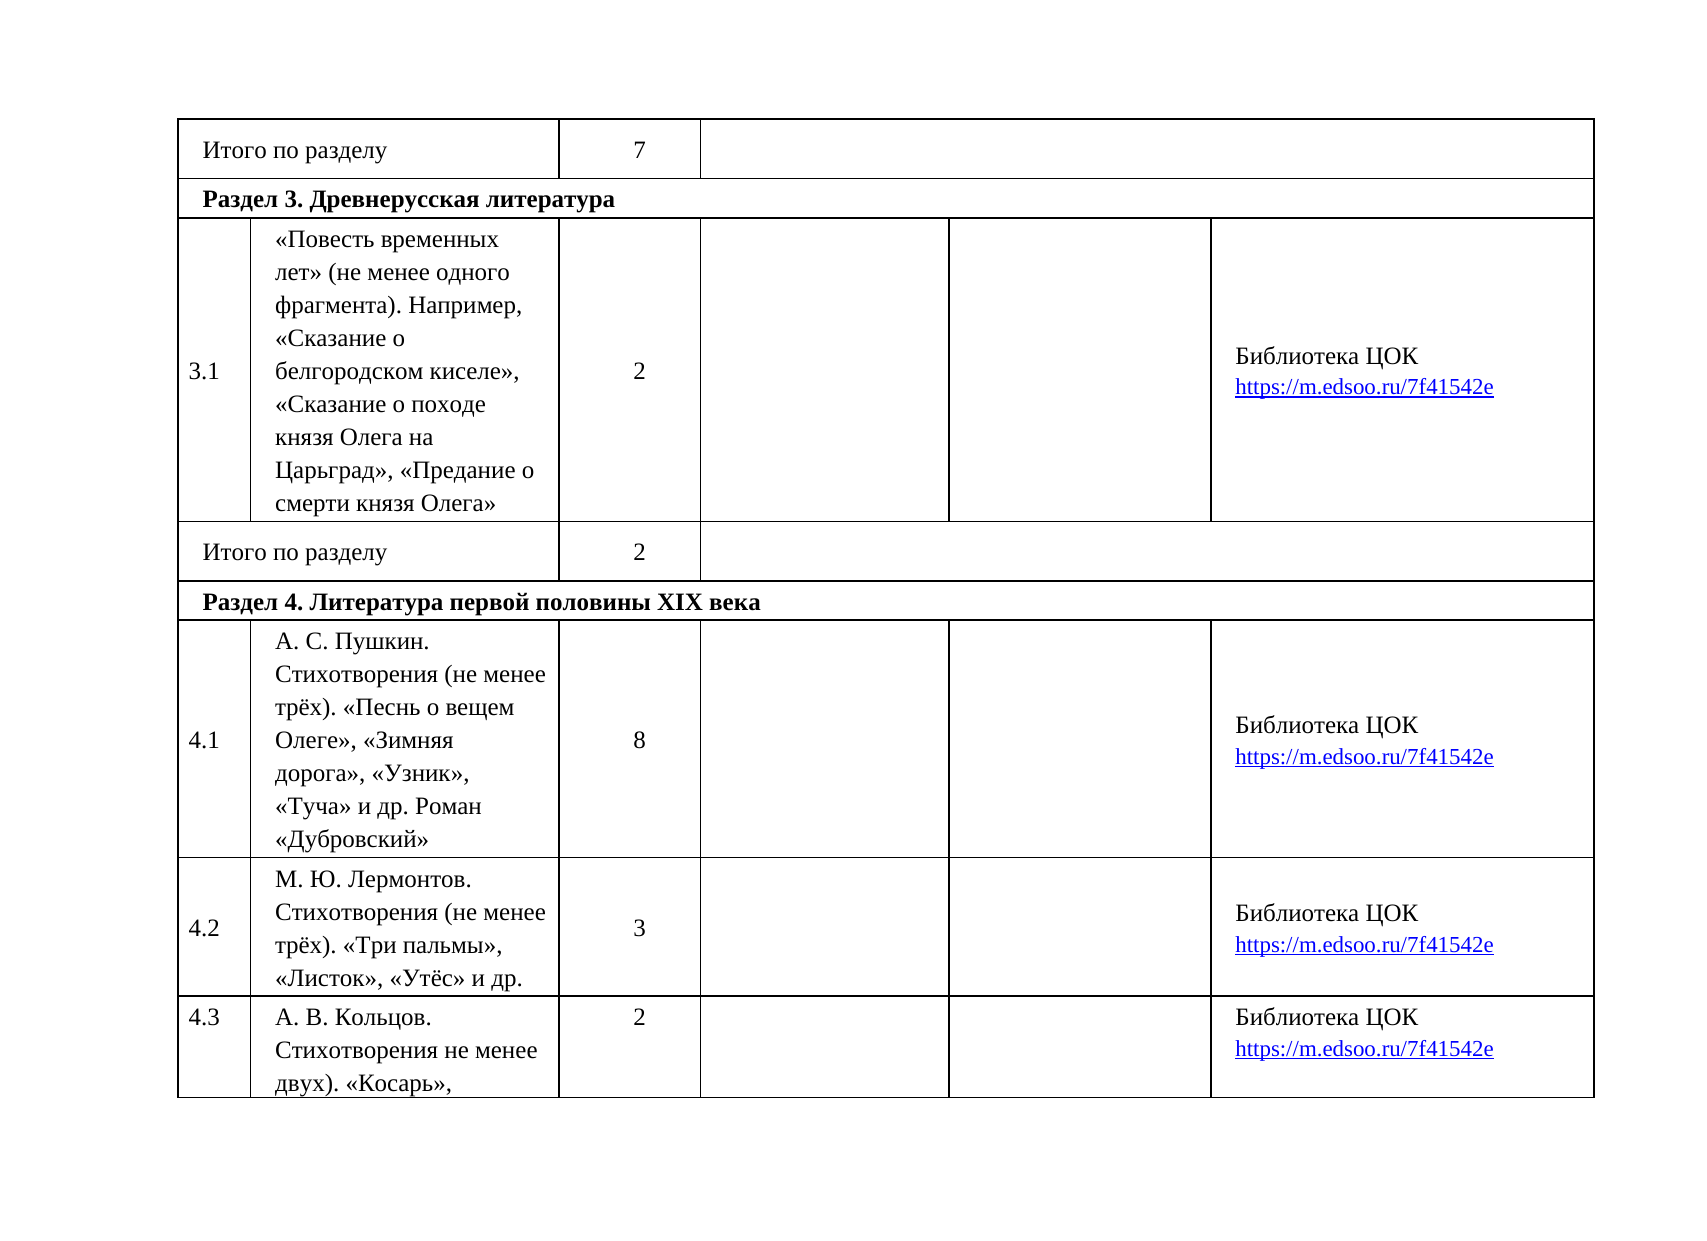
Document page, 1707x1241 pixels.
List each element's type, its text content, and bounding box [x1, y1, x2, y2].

table_cell А. С. Пушкин. Стихотворения (не менее трёх). «Песнь о вещем Олеге», «Зимняя дорога», «Узник», «Туча» и др. Роман «Дубровский» [251, 621, 558, 857]
table_cell «Повесть временных лет» (не менее одного фрагмента). Например, «Сказание о белгородском киселе», «Сказание о походе князя Олега на Царьград», «Предание о смерти князя Олега» [251, 219, 558, 521]
table_cell Раздел 3. Древнерусская литература [179, 179, 1593, 217]
table_cell 4.3 [179, 997, 250, 1097]
table_cell 3.1 [179, 219, 250, 521]
table_cell 2 [560, 219, 700, 521]
table_cell [701, 219, 948, 521]
table_cell [950, 219, 1210, 521]
table_cell 7 [560, 120, 700, 178]
table_cell [950, 858, 1210, 995]
table_cell [701, 997, 948, 1097]
table_cell М. Ю. Лермонтов. Стихотворения (не менее трёх). «Три пальмы», «Листок», «Утёс» и др. [251, 858, 558, 995]
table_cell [251, 997, 558, 1097]
table_cell [701, 621, 948, 857]
table_cell 3 [560, 858, 700, 995]
table_cell 2 [560, 997, 700, 1097]
table_cell 4.2 [179, 858, 250, 995]
table_cell Итого по разделу [179, 522, 558, 580]
table_cell [950, 997, 1210, 1097]
table_cell Раздел 4. Литература первой половины XIX века [179, 582, 1593, 619]
table_cell [701, 120, 1593, 178]
table_cell Итого по разделу [179, 120, 558, 178]
table_cell [701, 858, 948, 995]
table_cell 4.1 [179, 621, 250, 857]
table_cell [701, 522, 1593, 580]
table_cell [1212, 858, 1593, 995]
table_cell 8 [560, 621, 700, 857]
table_cell Библиотека ЦОК https://m.edsoo.ru/7f41542e [1212, 621, 1593, 857]
table_cell [950, 621, 1210, 857]
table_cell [1212, 997, 1593, 1097]
table_cell 2 [560, 522, 700, 580]
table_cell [1212, 219, 1593, 521]
